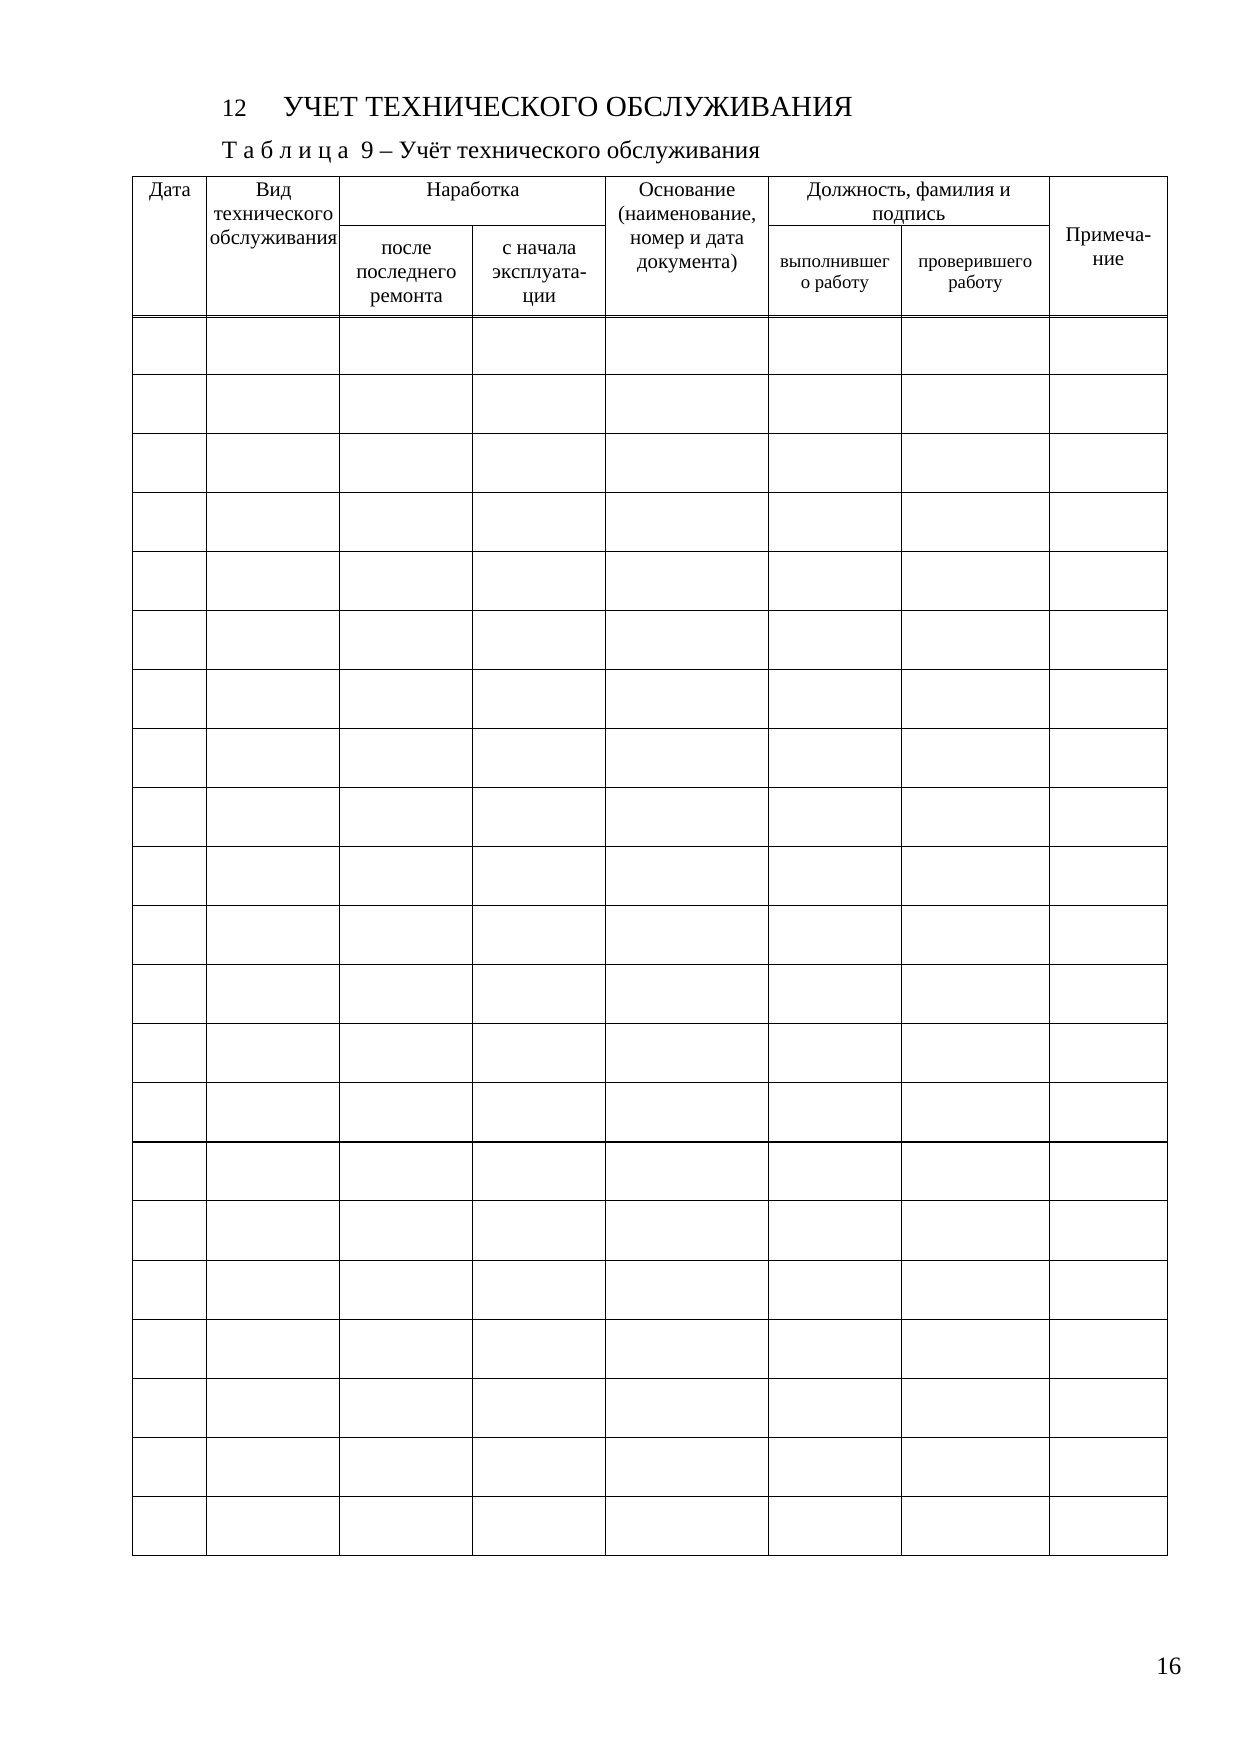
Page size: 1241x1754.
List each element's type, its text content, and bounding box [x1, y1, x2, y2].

table_cell [207, 1261, 339, 1318]
table_cell [473, 847, 605, 905]
table_cell [207, 611, 339, 669]
table_cell [902, 1201, 1049, 1259]
table_cell [133, 1261, 206, 1318]
table_cell [902, 847, 1049, 905]
table_cell [606, 1261, 768, 1318]
table_cell [1050, 729, 1167, 787]
table_cell [606, 847, 768, 905]
table_cell [902, 729, 1049, 787]
table_header Дата [133, 177, 206, 314]
table_cell [1050, 1261, 1167, 1318]
table_cell [473, 1379, 605, 1437]
table_cell [473, 318, 605, 373]
table_cell [207, 670, 339, 728]
table_cell [1050, 611, 1167, 669]
table_cell [340, 1320, 472, 1378]
table_cell [769, 493, 901, 551]
subtitle УЧЕТ ТЕХНИЧЕСКОГО ОБСЛУЖИВАНИЯ [148, 89, 1181, 122]
table_cell [340, 729, 472, 787]
table_cell [606, 670, 768, 728]
table_cell [133, 729, 206, 787]
table_cell [340, 318, 472, 373]
table_cell [902, 670, 1049, 728]
table_cell [769, 1201, 901, 1259]
table_cell [606, 1497, 768, 1555]
table_cell [340, 788, 472, 846]
table_cell [207, 493, 339, 551]
table_cell [340, 1083, 472, 1141]
table_cell [340, 1024, 472, 1082]
table_cell [473, 965, 605, 1023]
table_cell [473, 493, 605, 551]
table_cell [340, 434, 472, 492]
table_cell [606, 729, 768, 787]
table_cell [207, 1497, 339, 1555]
table_cell [606, 1143, 768, 1200]
table_cell [902, 318, 1049, 373]
table_cell [133, 906, 206, 964]
table_cell [902, 552, 1049, 610]
table_cell [1050, 375, 1167, 433]
table_cell [902, 1024, 1049, 1082]
table_cell проверившего работу [902, 226, 1049, 314]
table_cell [473, 434, 605, 492]
table_cell [769, 906, 901, 964]
table_cell [606, 1024, 768, 1082]
table_cell [1050, 1379, 1167, 1437]
table_cell [133, 1438, 206, 1496]
table_cell [606, 965, 768, 1023]
table_cell [340, 965, 472, 1023]
table_cell [473, 375, 605, 433]
table_cell [902, 1083, 1049, 1141]
table_cell [606, 611, 768, 669]
table_cell [1050, 1497, 1167, 1555]
table_cell [473, 1024, 605, 1082]
table_cell [133, 1379, 206, 1437]
table_cell [133, 1497, 206, 1555]
table_cell [902, 1497, 1049, 1555]
table_cell [606, 906, 768, 964]
table_cell [133, 552, 206, 610]
table_cell [902, 493, 1049, 551]
table_cell [902, 611, 1049, 669]
table_cell [133, 1024, 206, 1082]
table_cell [1050, 906, 1167, 964]
table_cell [133, 670, 206, 728]
table_cell [207, 318, 339, 373]
table_cell [769, 729, 901, 787]
table_cell [133, 434, 206, 492]
table_cell [133, 1320, 206, 1378]
table_cell [769, 1261, 901, 1318]
table_cell [769, 1320, 901, 1378]
table_cell [902, 1379, 1049, 1437]
table_cell [606, 1320, 768, 1378]
table_cell [340, 1497, 472, 1555]
table_cell [902, 434, 1049, 492]
table_cell [606, 318, 768, 373]
table_cell [340, 1143, 472, 1200]
table_cell [207, 788, 339, 846]
table_cell [133, 611, 206, 669]
table_cell [340, 375, 472, 433]
table_cell [473, 788, 605, 846]
table_cell [133, 1201, 206, 1259]
table_cell [473, 729, 605, 787]
table_cell [133, 493, 206, 551]
table_header Вид технического обслуживания [207, 177, 339, 314]
table_header Должность, фамилия и подпись [769, 177, 1049, 225]
table_cell [1050, 965, 1167, 1023]
table_cell [902, 375, 1049, 433]
table_cell [207, 434, 339, 492]
table_cell [207, 965, 339, 1023]
table_cell с начала эксплуата-ции [473, 226, 605, 314]
table_cell [769, 788, 901, 846]
table_cell [902, 965, 1049, 1023]
table_cell [473, 1261, 605, 1318]
table_cell [1050, 847, 1167, 905]
table_cell [606, 1438, 768, 1496]
table_cell [1050, 318, 1167, 373]
table_cell [207, 1379, 339, 1437]
text Т а б л и ц а 9 – Учёт технического обслуживания [148, 135, 1181, 163]
table_cell [133, 1083, 206, 1141]
table_cell [473, 1083, 605, 1141]
table_cell [1050, 1024, 1167, 1082]
table_cell [207, 1024, 339, 1082]
table_cell [769, 318, 901, 373]
table_cell [606, 1083, 768, 1141]
table_cell [207, 1438, 339, 1496]
table_cell [769, 434, 901, 492]
table_cell [1050, 1083, 1167, 1141]
table_cell [606, 788, 768, 846]
table_cell [1050, 434, 1167, 492]
table_cell [133, 318, 206, 373]
table_cell [473, 906, 605, 964]
table_cell [207, 552, 339, 610]
table_cell [769, 965, 901, 1023]
table_header Основание (наименование, номер и дата документа) [606, 177, 768, 314]
table_cell [902, 1261, 1049, 1318]
table_cell [1050, 493, 1167, 551]
table_cell [1050, 670, 1167, 728]
table_cell [769, 375, 901, 433]
table_cell выполнившего работу [769, 226, 901, 314]
table_cell [769, 1438, 901, 1496]
table_cell [207, 729, 339, 787]
table_header Примеча-ние [1050, 177, 1167, 314]
table_cell [769, 552, 901, 610]
table_cell [207, 1143, 339, 1200]
table_cell [207, 906, 339, 964]
table_cell [473, 552, 605, 610]
table_cell [473, 1320, 605, 1378]
table_cell [606, 434, 768, 492]
table_cell [340, 552, 472, 610]
table_cell [133, 965, 206, 1023]
table_cell [606, 375, 768, 433]
table_cell [133, 788, 206, 846]
table_cell [340, 611, 472, 669]
table_cell [340, 1438, 472, 1496]
table_cell [769, 1024, 901, 1082]
table_cell [769, 1083, 901, 1141]
table_cell [769, 847, 901, 905]
table_cell [902, 906, 1049, 964]
table_cell [902, 1143, 1049, 1200]
table_cell [340, 847, 472, 905]
table_cell [1050, 1143, 1167, 1200]
table_cell [1050, 788, 1167, 846]
table_cell [340, 670, 472, 728]
table_cell [902, 1320, 1049, 1378]
table_cell [207, 1083, 339, 1141]
table_cell [902, 788, 1049, 846]
table_cell [606, 493, 768, 551]
table_cell [340, 1201, 472, 1259]
table_cell [207, 847, 339, 905]
table_cell [473, 611, 605, 669]
table_cell [606, 552, 768, 610]
table_cell после последнего ремонта [340, 226, 472, 314]
table_cell [133, 375, 206, 433]
table_cell [473, 1438, 605, 1496]
table_cell [340, 493, 472, 551]
table_cell [1050, 1438, 1167, 1496]
table_cell [1050, 1320, 1167, 1378]
table_cell [340, 1261, 472, 1318]
table_cell [473, 1143, 605, 1200]
table_cell [769, 1379, 901, 1437]
table_cell [207, 1320, 339, 1378]
table_cell [473, 670, 605, 728]
table_cell [606, 1379, 768, 1437]
table_cell [207, 375, 339, 433]
table_cell [207, 1201, 339, 1259]
table_header Наработка [340, 177, 605, 225]
table_cell [473, 1497, 605, 1555]
table_cell [133, 1143, 206, 1200]
table_cell [769, 1143, 901, 1200]
table_cell [340, 906, 472, 964]
table_cell [1050, 552, 1167, 610]
table_cell [902, 1438, 1049, 1496]
table_cell [769, 1497, 901, 1555]
table_cell [769, 670, 901, 728]
table_cell [606, 1201, 768, 1259]
table_cell [133, 847, 206, 905]
table_cell [769, 611, 901, 669]
table_cell [473, 1201, 605, 1259]
table_cell [340, 1379, 472, 1437]
table_cell [1050, 1201, 1167, 1259]
